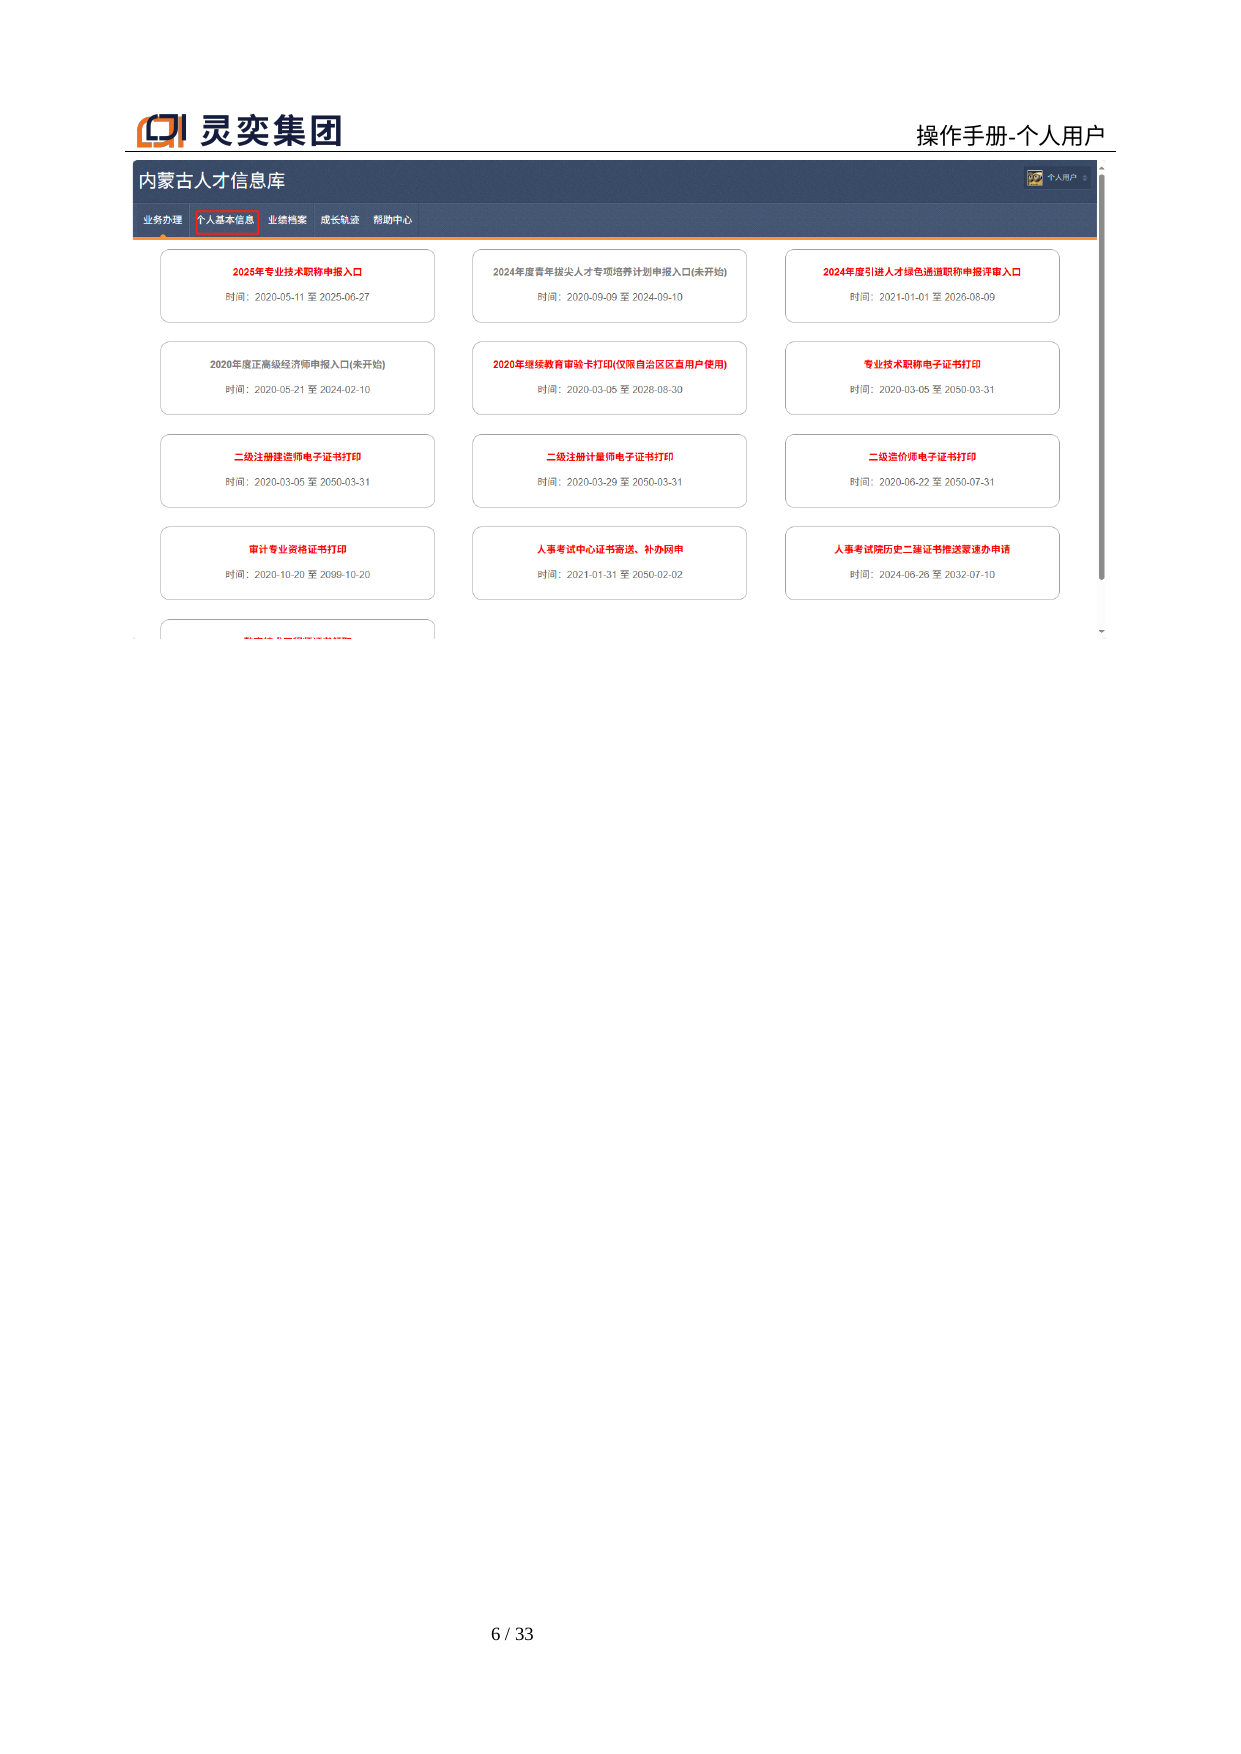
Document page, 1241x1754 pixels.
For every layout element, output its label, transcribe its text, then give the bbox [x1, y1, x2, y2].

picture [132, 160, 1106, 639]
picture [137, 113, 343, 149]
